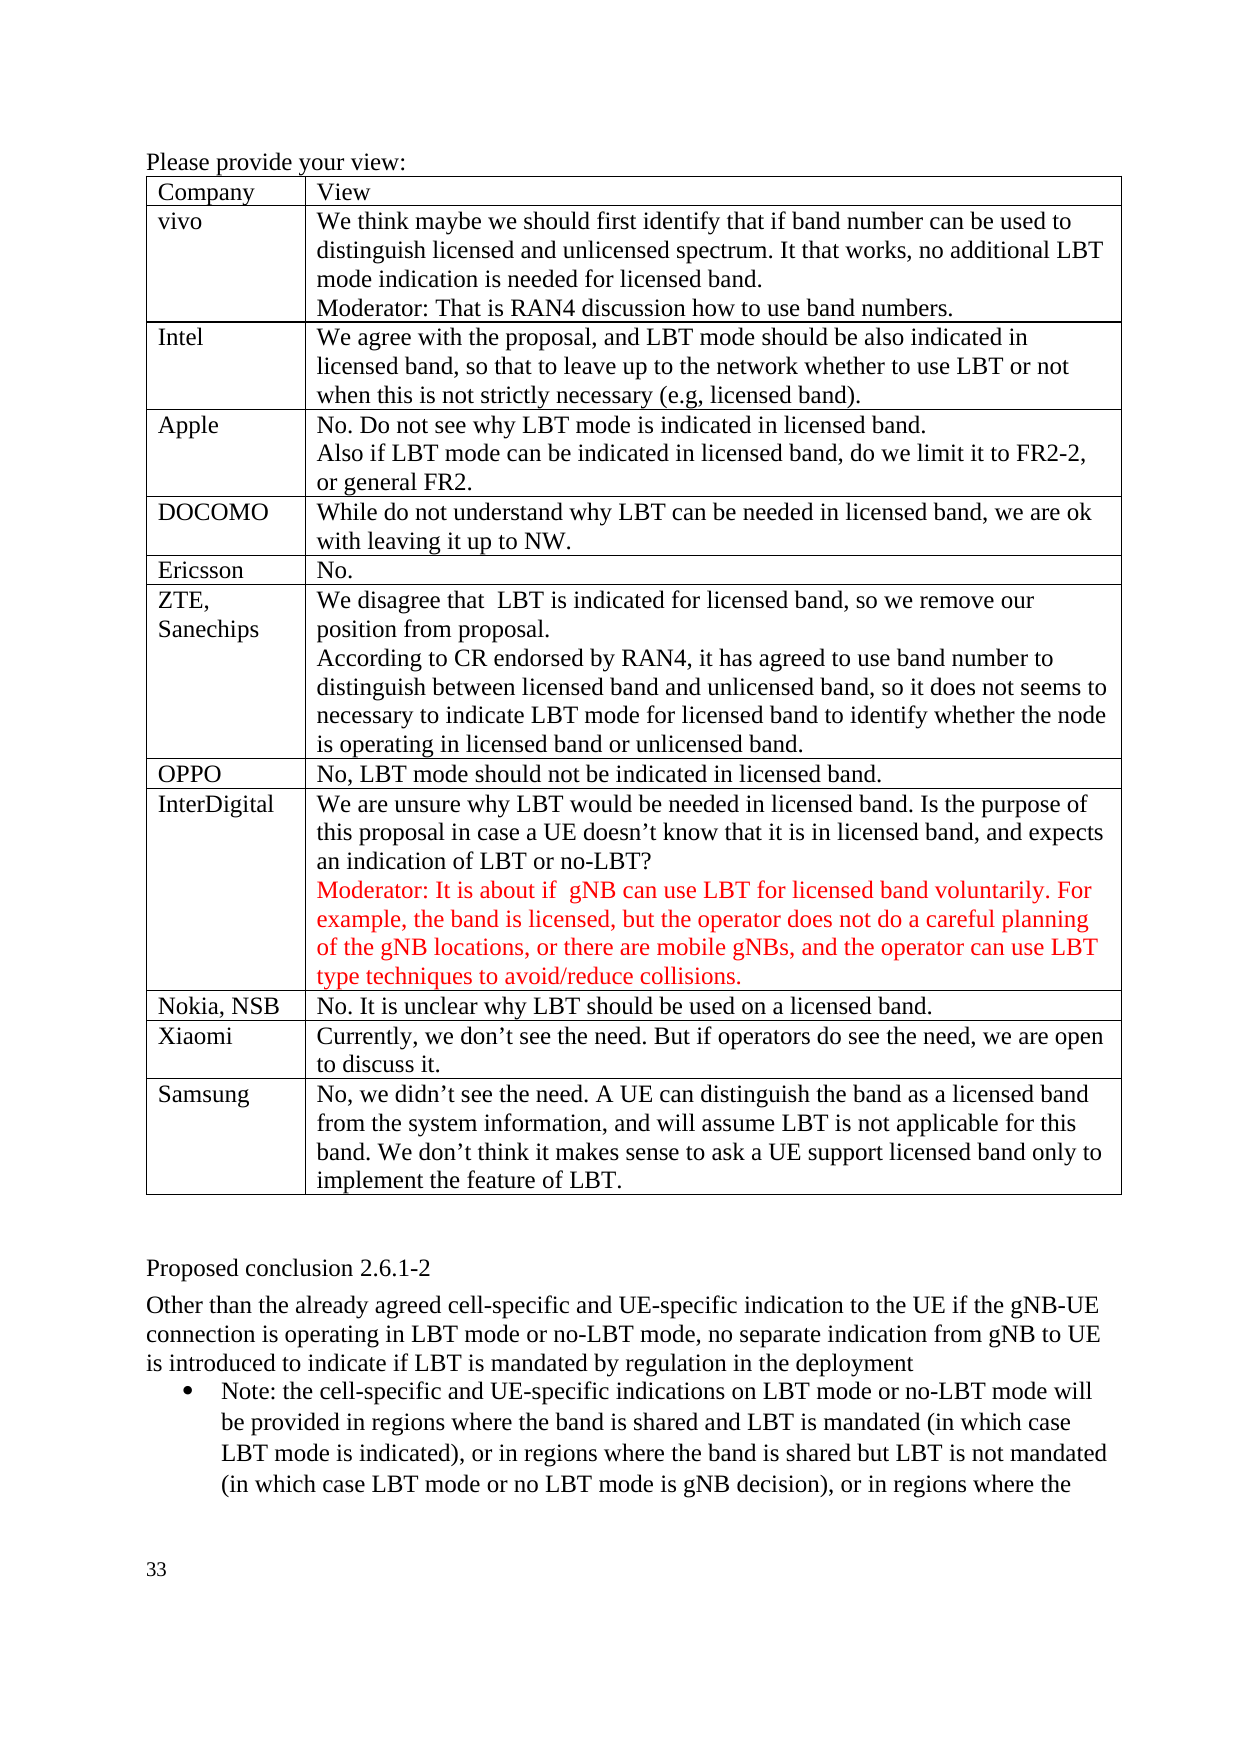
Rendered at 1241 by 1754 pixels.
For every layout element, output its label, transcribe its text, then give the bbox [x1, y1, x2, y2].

table_cell We agree with the proposal, and LBT mode should be also indicated in licensed band, so that to leave up to the network whether to use LBT or not when this is not strictly necessary (e.g, licensed band). [306, 323, 1121, 409]
table_cell InterDigital [147, 789, 305, 990]
table_cell Xiaomi [147, 1021, 305, 1078]
table_cell No, LBT mode should not be indicated in licensed band. [306, 759, 1121, 788]
table_cell OPPO [147, 759, 305, 788]
text Please provide your view: [146, 147, 1122, 176]
table_cell Intel [147, 323, 305, 409]
table_cell Samsung [147, 1079, 305, 1194]
table_cell No, we didn’t see the need. A UE can distinguish the band as a licensed band from the system information, and will assume LBT is not applicable for this band. We don’t think it makes sense to ask a UE support licensed band only to implement the feature of LBT. [306, 1079, 1121, 1194]
table_header Company [147, 177, 305, 205]
table_cell No. Do not see why LBT mode is indicated in licensed band. Also if LBT mode can be indicated in licensed band, do we limit it to FR2-2, or general FR2. [306, 410, 1121, 496]
table_header View [306, 177, 1121, 205]
table_cell We disagree that LBT is indicated for licensed band, so we remove our position from proposal. According to CR endorsed by RAN4, it has agreed to use band number to distinguish between licensed band and unlicensed band, so it does not seems to necessary to indicate LBT mode for licensed band to identify whether the node is operating in licensed band or unlicensed band. [306, 585, 1121, 758]
table_cell Nokia, NSB [147, 991, 305, 1020]
text Proposed conclusion 2.6.1-2 [146, 1253, 1122, 1282]
table_cell We are unsure why LBT would be needed in licensed band. Is the purpose of this proposal in case a UE doesn’t know that it is in licensed band, and expects an indication of LBT or no-LBT? Moderator: It is about if gNB can use LBT for licensed band voluntarily. For example, the band is licensed, but the operator does not do a careful planning of the gNB locations, or there are mobile gNBs, and the operator can use LBT type techniques to avoid/reduce collisions. [306, 789, 1121, 990]
table_cell No. It is unclear why LBT should be used on a licensed band. [306, 991, 1121, 1020]
table_cell We think maybe we should first identify that if band number can be used to distinguish licensed and unlicensed spectrum. It that works, no additional LBT mode indication is needed for licensed band. Moderator: That is RAN4 discussion how to use band numbers. [306, 206, 1121, 321]
table_cell Ericsson [147, 556, 305, 584]
text Other than the already agreed cell-specific and UE-specific indication to the UE if the gNB-UE connection is operating in LBT mode or no-LBT mode, no separate indication from gNB to UE is introduced to indicate if LBT is mandated by regulation in the deployment [146, 1290, 1122, 1376]
table_cell vivo [147, 206, 305, 321]
table_cell No. [306, 556, 1121, 584]
table_cell ZTE, Sanechips [147, 585, 305, 758]
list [183, 1376, 1122, 1498]
table_cell Apple [147, 410, 305, 496]
table_cell Currently, we don’t see the need. But if operators do see the need, we are open to discuss it. [306, 1021, 1121, 1078]
table_cell DOCOMO [147, 497, 305, 554]
table_cell While do not understand why LBT can be needed in licensed band, we are ok with leaving it up to NW. [306, 497, 1121, 554]
